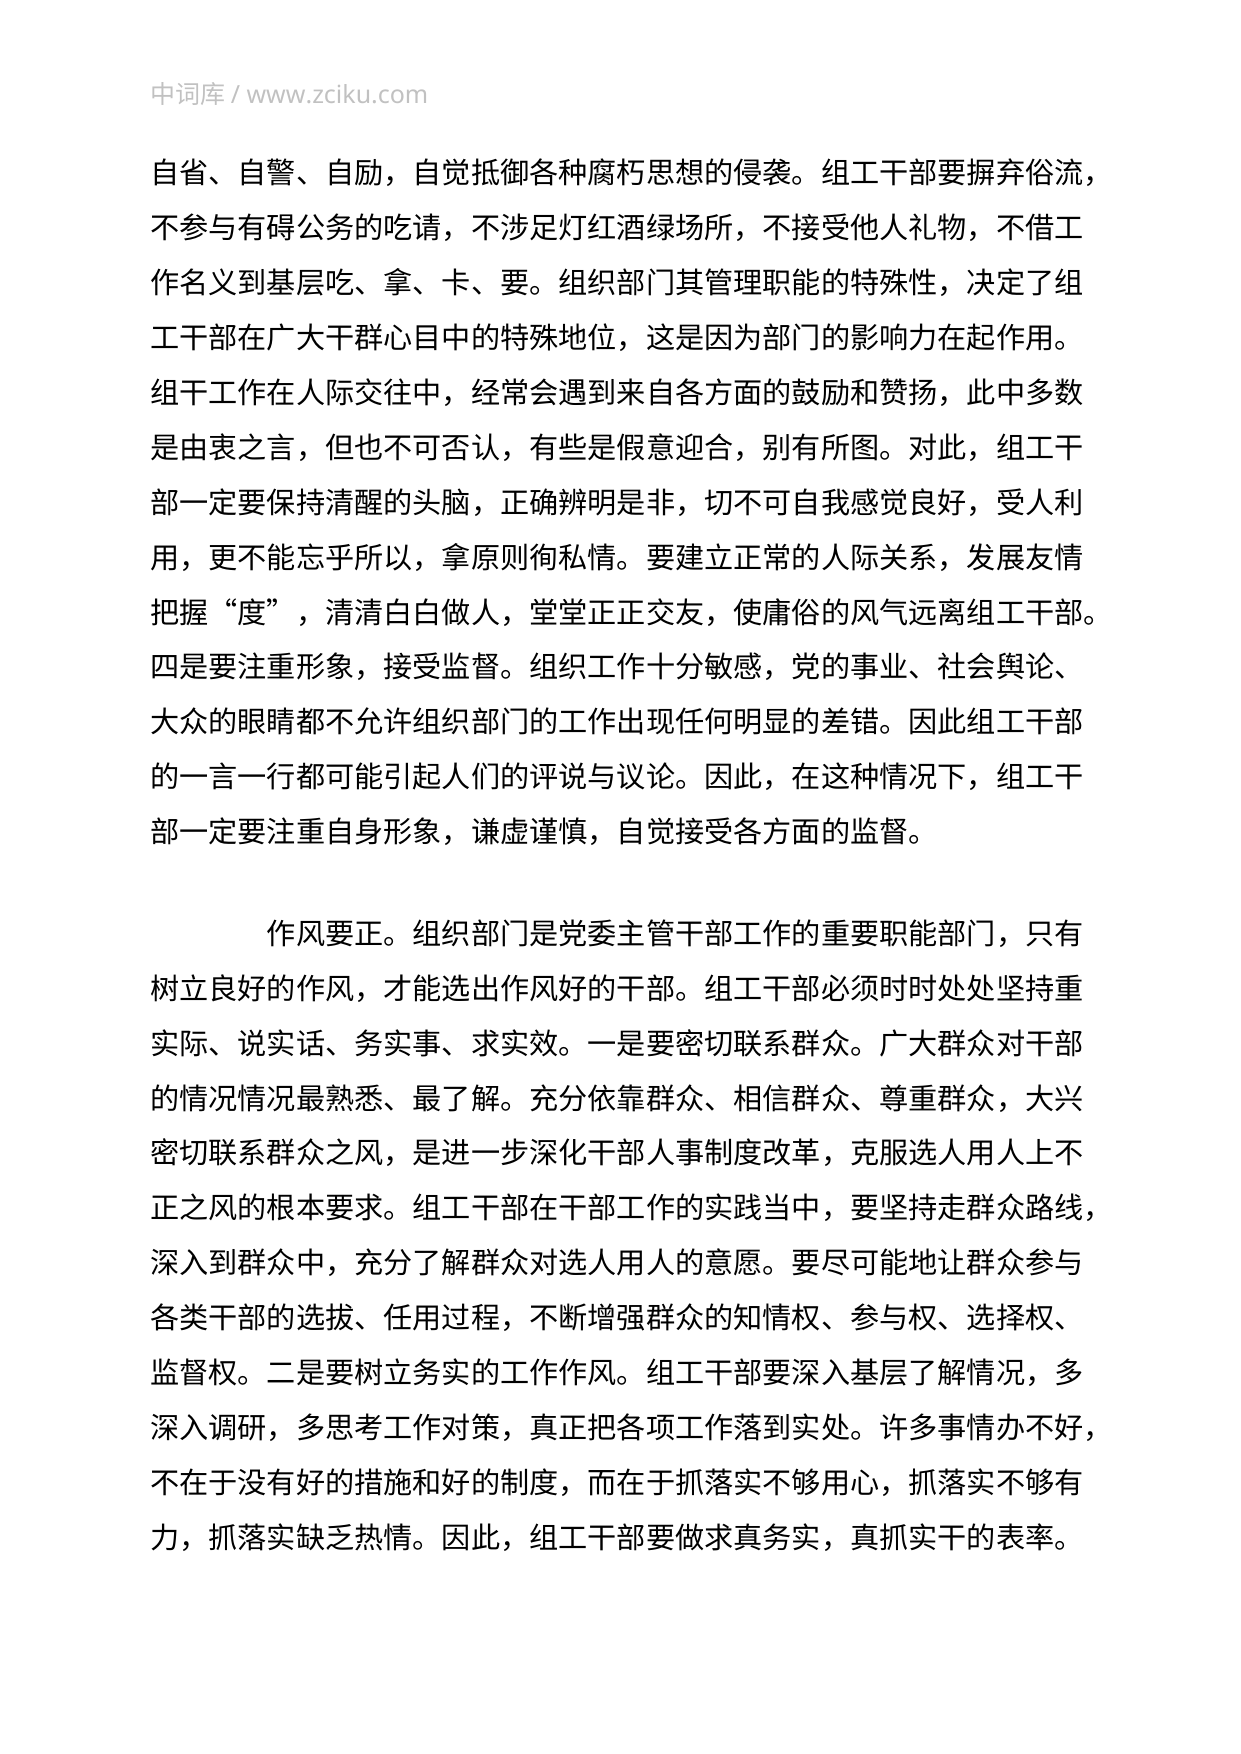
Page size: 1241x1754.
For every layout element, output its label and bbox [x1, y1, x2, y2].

text [150, 150, 1090, 851]
text [150, 911, 1090, 1557]
